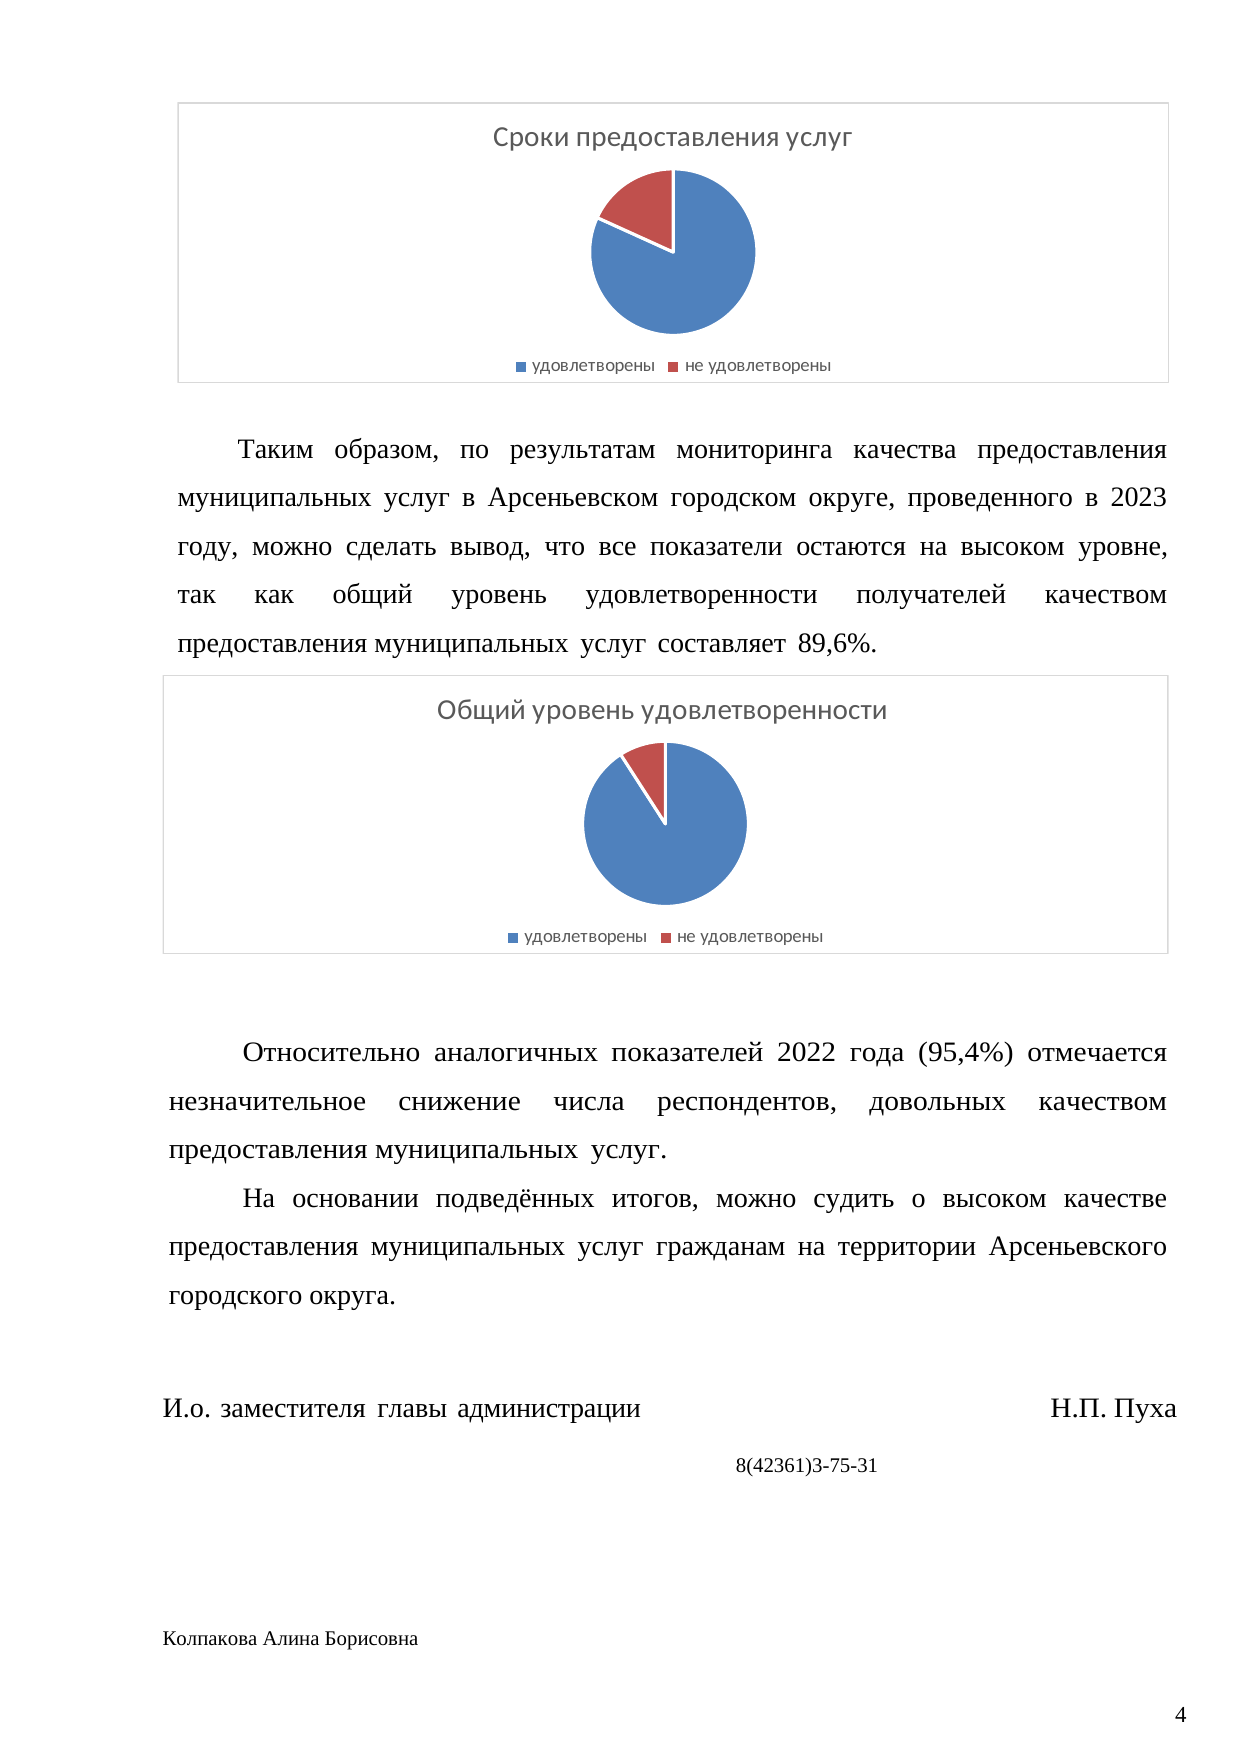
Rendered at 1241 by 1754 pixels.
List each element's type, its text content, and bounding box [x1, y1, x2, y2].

text 8(42361)3-75-31 [736, 1453, 1167, 1477]
text Таким образом, по результатам мониторинга качества предоставления муниципальных услуг в Арсеньевском городском округе, проведенного в 2023 году, можно сделать вывод, что все показатели остаются на высоком уровне, так как общий уровень удовлетворенности получателей качеством предоставления муниципальных услуг составляет 89,6%. [177, 432, 1168, 658]
text Относительно аналогичных показателей 2022 года (95,4%) отмечается незначительное снижение числа респондентов, довольных качеством предоставления муниципальных услуг. [168, 1035, 1168, 1165]
text Колпакова Алина Борисовна [162, 1626, 647, 1649]
subtitle На основании подведённых итогов, можно судить о высоком качестве предоставления муниципальных услуг гражданам на территории Арсеньевского городского округа. [168, 1181, 1168, 1310]
text И.о. заместителя главы администрации Н.П. Пуха [162, 1392, 1186, 1424]
